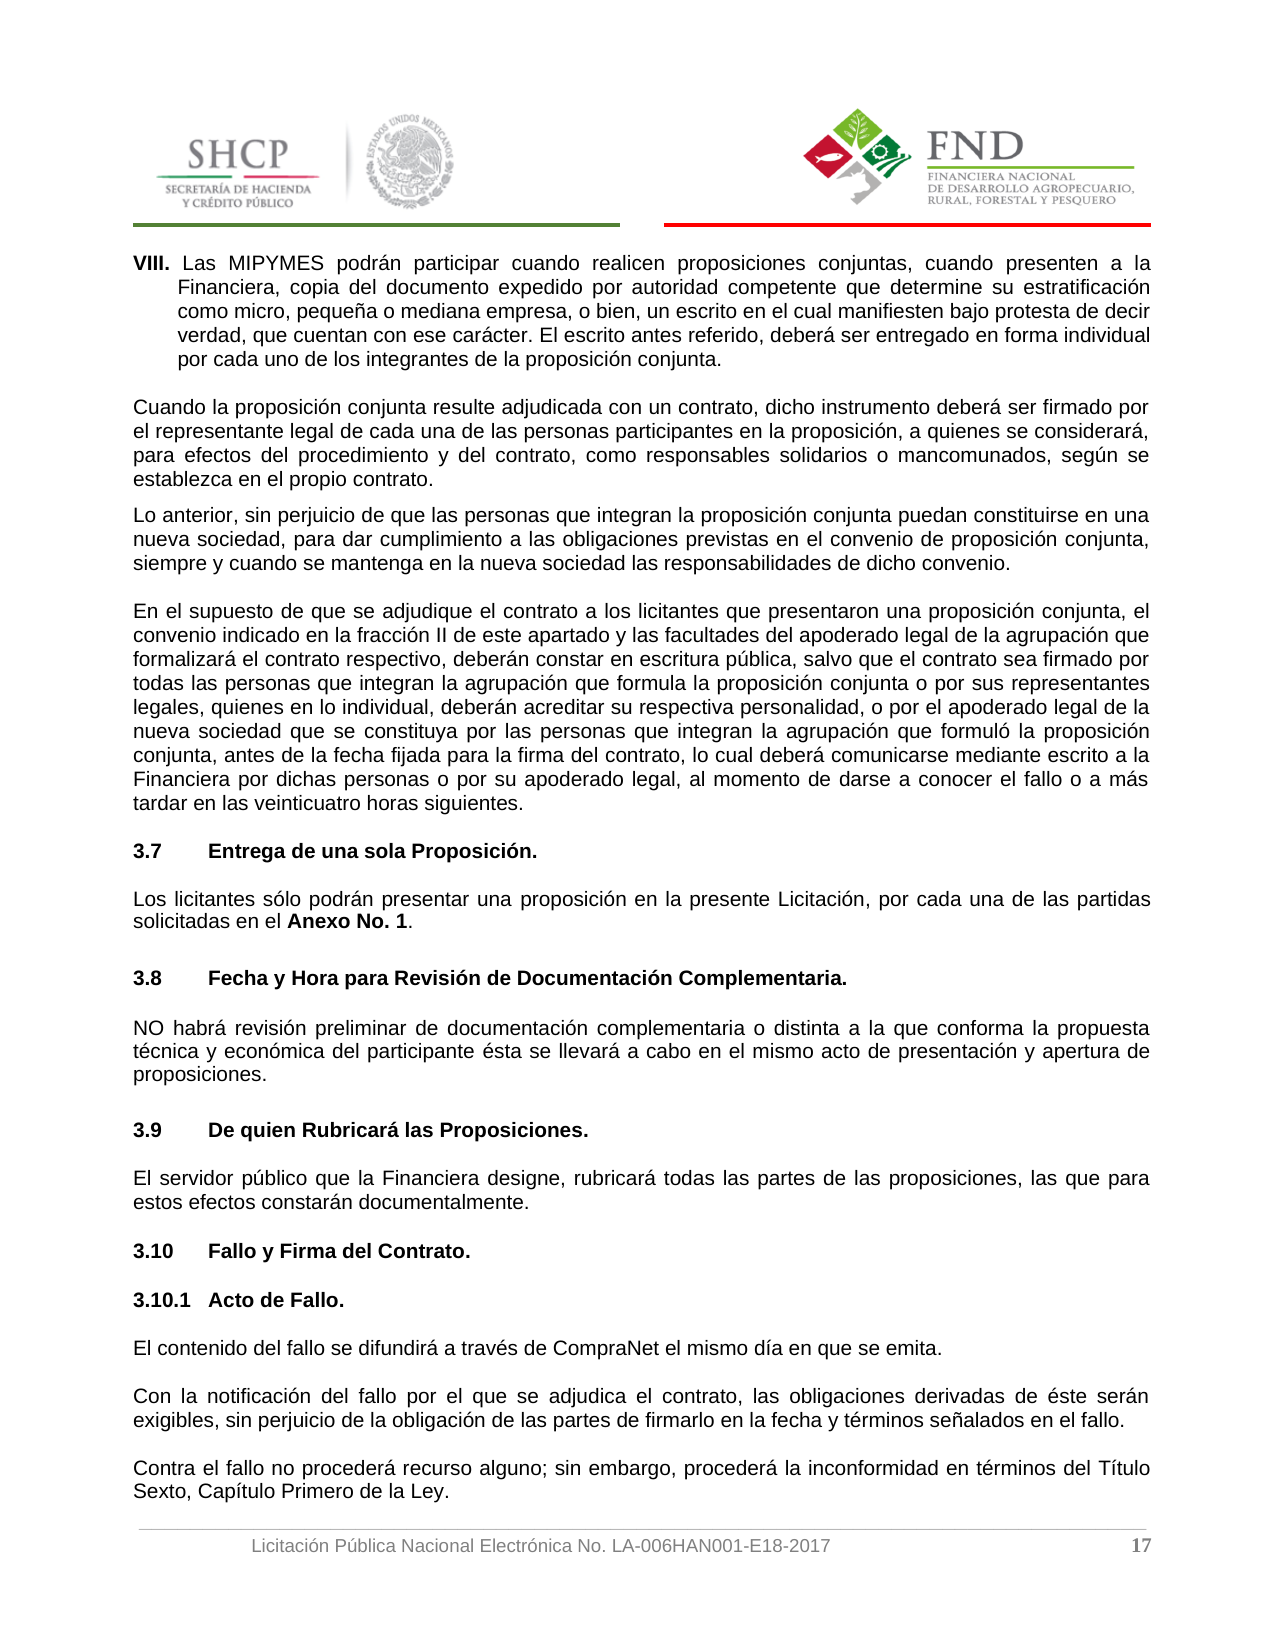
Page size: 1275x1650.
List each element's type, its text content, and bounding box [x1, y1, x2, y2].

text VIII. Las MIPYMES podrán participar cuando realicen proposiciones conjuntas, cuando presenten a la Financiera, copia del documento expedido por autoridad competente que determine su estratificación como micro, pequeña o mediana empresa, o bien, un escrito en el cual manifiesten bajo protesta de decir verdad, que cuentan con ese carácter. El escrito antes referido, deberá ser entregado en forma individual por cada uno de los integrantes de la proposición conjunta. [133, 251, 1152, 371]
text Contra el fallo no procederá recurso alguno; sin embargo, procederá la inconformidad en términos del Título Sexto, Capítulo Primero de la Ley. [133, 1455, 1152, 1503]
text El contenido del fallo se difundirá a través de CompraNet el mismo día en que se emita. [133, 1336, 1152, 1359]
subtitle 3.8 Fecha y Hora para Revisión de Documentación Complementaria. [133, 965, 1152, 990]
text El servidor público que la Financiera designe, rubricará todas las partes de las proposiciones, las que para estos efectos constarán documentalmente. [133, 1166, 1152, 1214]
subtitle 3.7 Entrega de una sola Proposición. [133, 838, 1152, 863]
text Lo anterior, sin perjuicio de que las personas que integran la proposición conjunta puedan constituirse en una nueva sociedad, para dar cumplimiento a las obligaciones previstas en el convenio de proposición conjunta, siempre y cuando se mantenga en la nueva sociedad las responsabilidades de dicho convenio. [133, 503, 1151, 575]
text Cuando la proposición conjunta resulte adjudicada con un contrato, dicho instrumento deberá ser firmado por el representante legal de cada una de las personas participantes en la proposición, a quienes se considerará, para efectos del procedimiento y del contrato, como responsables solidarios o mancomunados, según se establezca en el propio contrato. [133, 395, 1151, 491]
text NO habrá revisión preliminar de documentación complementaria o distinta a la que conforma la propuesta técnica y económica del participante ésta se llevará a cabo en el mismo acto de presentación y apertura de proposiciones. [133, 1017, 1152, 1086]
subtitle 3.10 Fallo y Firma del Contrato. [133, 1238, 1152, 1263]
picture [796, 103, 1141, 212]
text En el supuesto de que se adjudique el contrato a los licitantes que presentaron una proposición conjunta, el convenio indicado en la fracción II de este apartado y las facultades del apoderado legal de la agrupación que formalizará el contrato respectivo, deberán constar en escritura pública, salvo que el contrato sea firmado por todas las personas que integran la agrupación que formula la proposición conjunta o por sus representantes legales, quienes en lo individual, deberán acreditar su respectiva personalidad, o por el apoderado legal de la nueva sociedad que se constituya por las personas que integran la agrupación que formuló la proposición conjunta, antes de la fecha fijada para la firma del contrato, lo cual deberá comunicarse mediante escrito a la Financiera por dichas personas o por su apoderado legal, al momento de darse a conocer el fallo o a más tardar en las veinticuatro horas siguientes. [133, 599, 1151, 815]
text Con la notificación del fallo por el que se adjudica el contrato, las obligaciones derivadas de éste serán exigibles, sin perjuicio de la obligación de las partes de firmarlo en la fecha y términos señalados en el fallo. [133, 1383, 1152, 1431]
text Los licitantes sólo podrán presentar una proposición en la presente Licitación, por cada una de las partidas solicitadas en el Anexo No. 1. [133, 888, 1152, 933]
subtitle 3.10.1 Acto de Fallo. [133, 1287, 1152, 1312]
subtitle 3.9 De quien Rubricará las Proposiciones. [133, 1117, 1152, 1142]
picture [144, 103, 463, 223]
